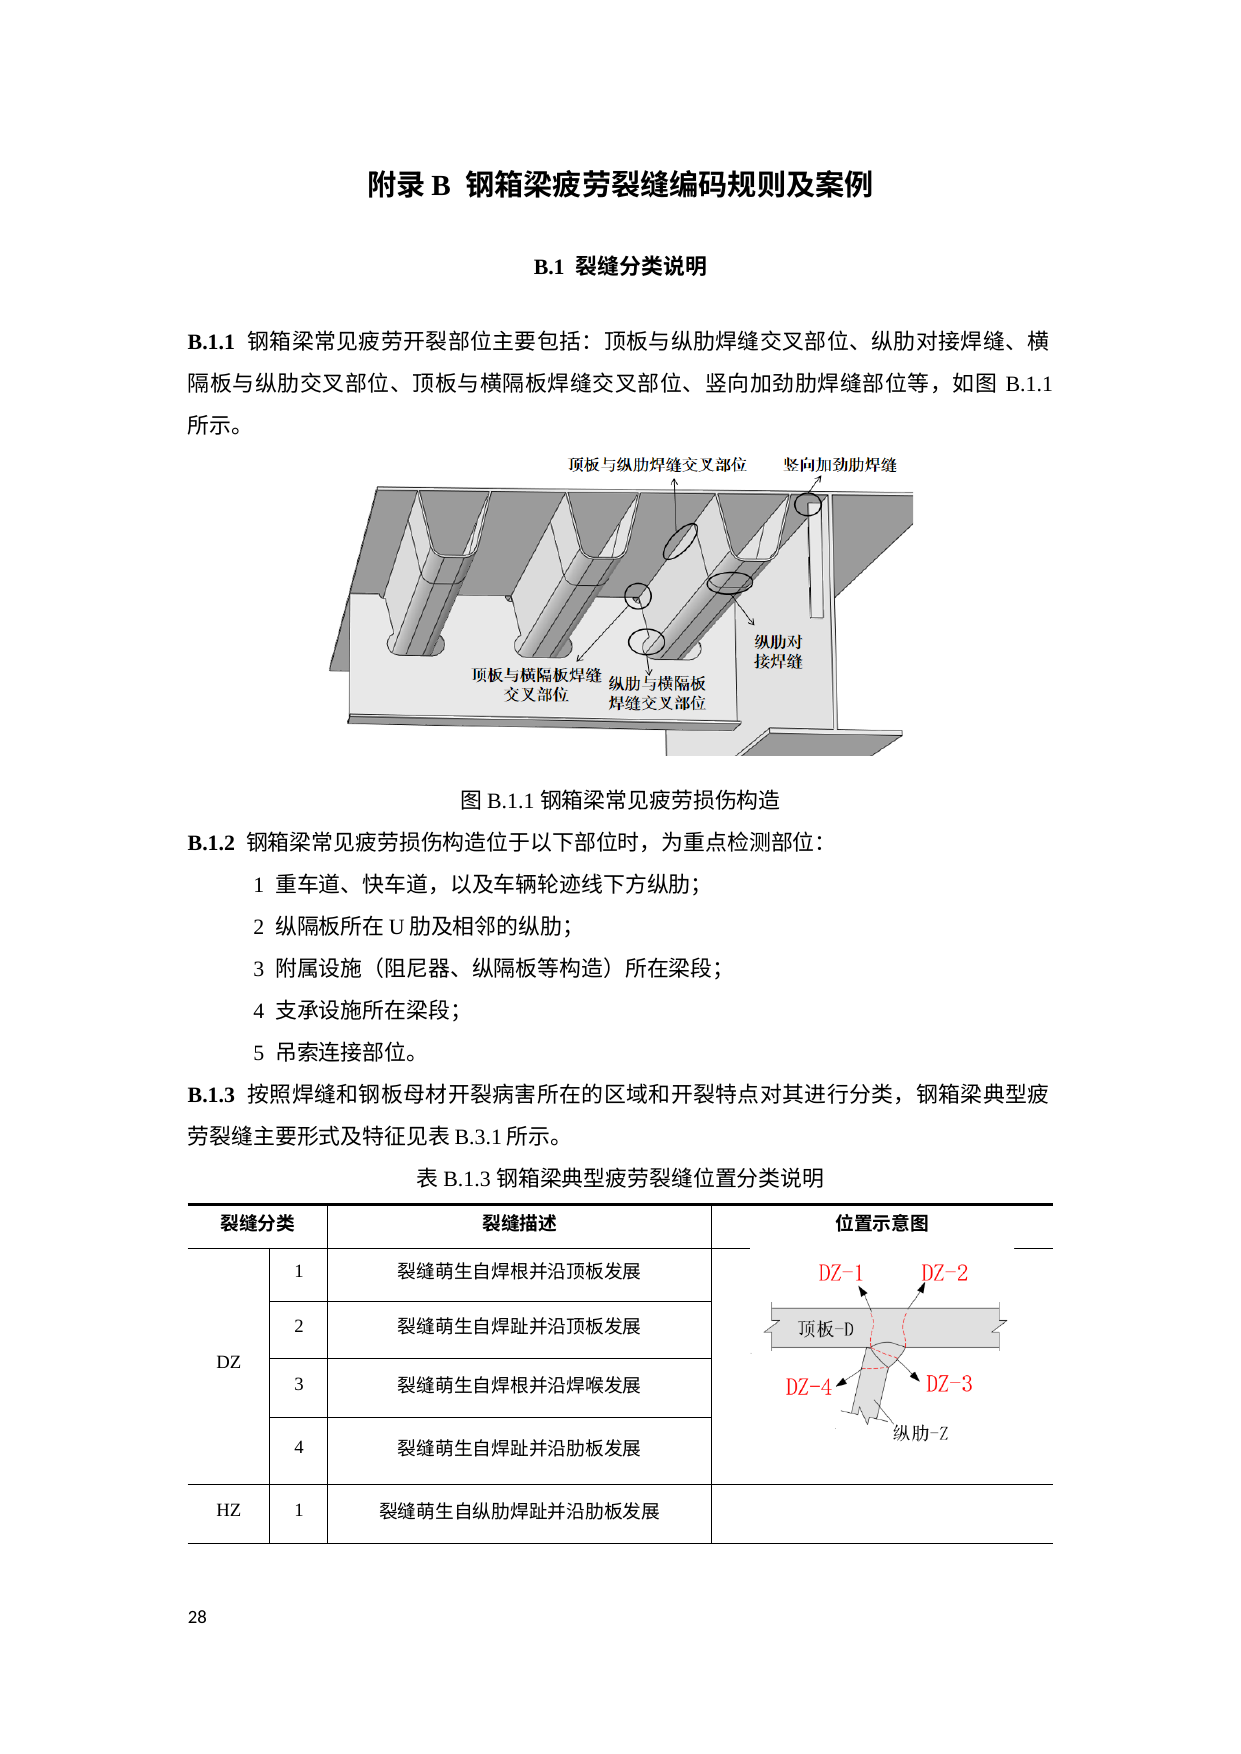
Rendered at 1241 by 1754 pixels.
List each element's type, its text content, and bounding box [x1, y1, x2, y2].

text 表 B.1.3 钢箱梁典型疲劳裂缝位置分类说明 [187, 1161, 1053, 1193]
text B.1.2 钢箱梁常见疲劳损伤构造位于以下部位时，为重点检测部位： [187, 824, 1053, 857]
text B.1 裂缝分类说明 [187, 249, 1053, 281]
text B.1.1 钢箱梁常见疲劳开裂部位主要包括：顶板与纵肋焊缝交叉部位、纵肋对接焊缝、横隔板与纵肋交叉部位、顶板与横隔板焊缝交叉部位、竖向加劲肋焊缝部位等，如图B.1.1所示。 [187, 323, 1053, 440]
picture [327, 449, 914, 756]
table_cell 2 [270, 1302, 327, 1358]
text 图 B.1.1 钢箱梁常见疲劳损伤构造 [187, 782, 1053, 815]
text 1 重车道、快车道，以及车辆轮迹线下方纵肋； [187, 866, 1053, 899]
text 3 附属设施（阻尼器、纵隔板等构造）所在梁段； [187, 950, 1053, 983]
text 4 支承设施所在梁段； [187, 992, 1053, 1025]
table_cell 裂缝萌生自焊根并沿焊喉发展 [328, 1359, 711, 1417]
table_cell 裂缝萌生自焊趾并沿顶板发展 [328, 1302, 711, 1358]
table_header 裂缝描述 [328, 1206, 711, 1247]
table_cell 裂缝萌生自焊根并沿顶板发展 [328, 1249, 711, 1301]
table_cell [712, 1485, 1053, 1543]
table_header 裂缝分类 [188, 1206, 327, 1247]
table_cell 裂缝萌生自焊趾并沿肋板发展 [328, 1418, 711, 1483]
table_cell DZ [188, 1249, 269, 1483]
table_cell [712, 1249, 1053, 1483]
table_header 位置示意图 [712, 1206, 1053, 1247]
table_cell HZ [188, 1485, 269, 1543]
text B.1.3 按照焊缝和钢板母材开裂病害所在的区域和开裂特点对其进行分类，钢箱梁典型疲劳裂缝主要形式及特征见表B.3.1所示。 [187, 1076, 1053, 1151]
subtitle 附录B 钢箱梁疲劳裂缝编码规则及案例 [187, 162, 1053, 204]
picture [750, 1248, 1015, 1446]
table_cell 1 [270, 1485, 327, 1543]
table_cell 4 [270, 1418, 327, 1483]
table_cell 裂缝萌生自纵肋焊趾并沿肋板发展 [328, 1485, 711, 1543]
text 5 吊索连接部位。 [187, 1034, 1053, 1067]
table_cell 3 [270, 1359, 327, 1417]
text 2 纵隔板所在U肋及相邻的纵肋； [187, 908, 1053, 941]
table_cell 1 [270, 1249, 327, 1301]
